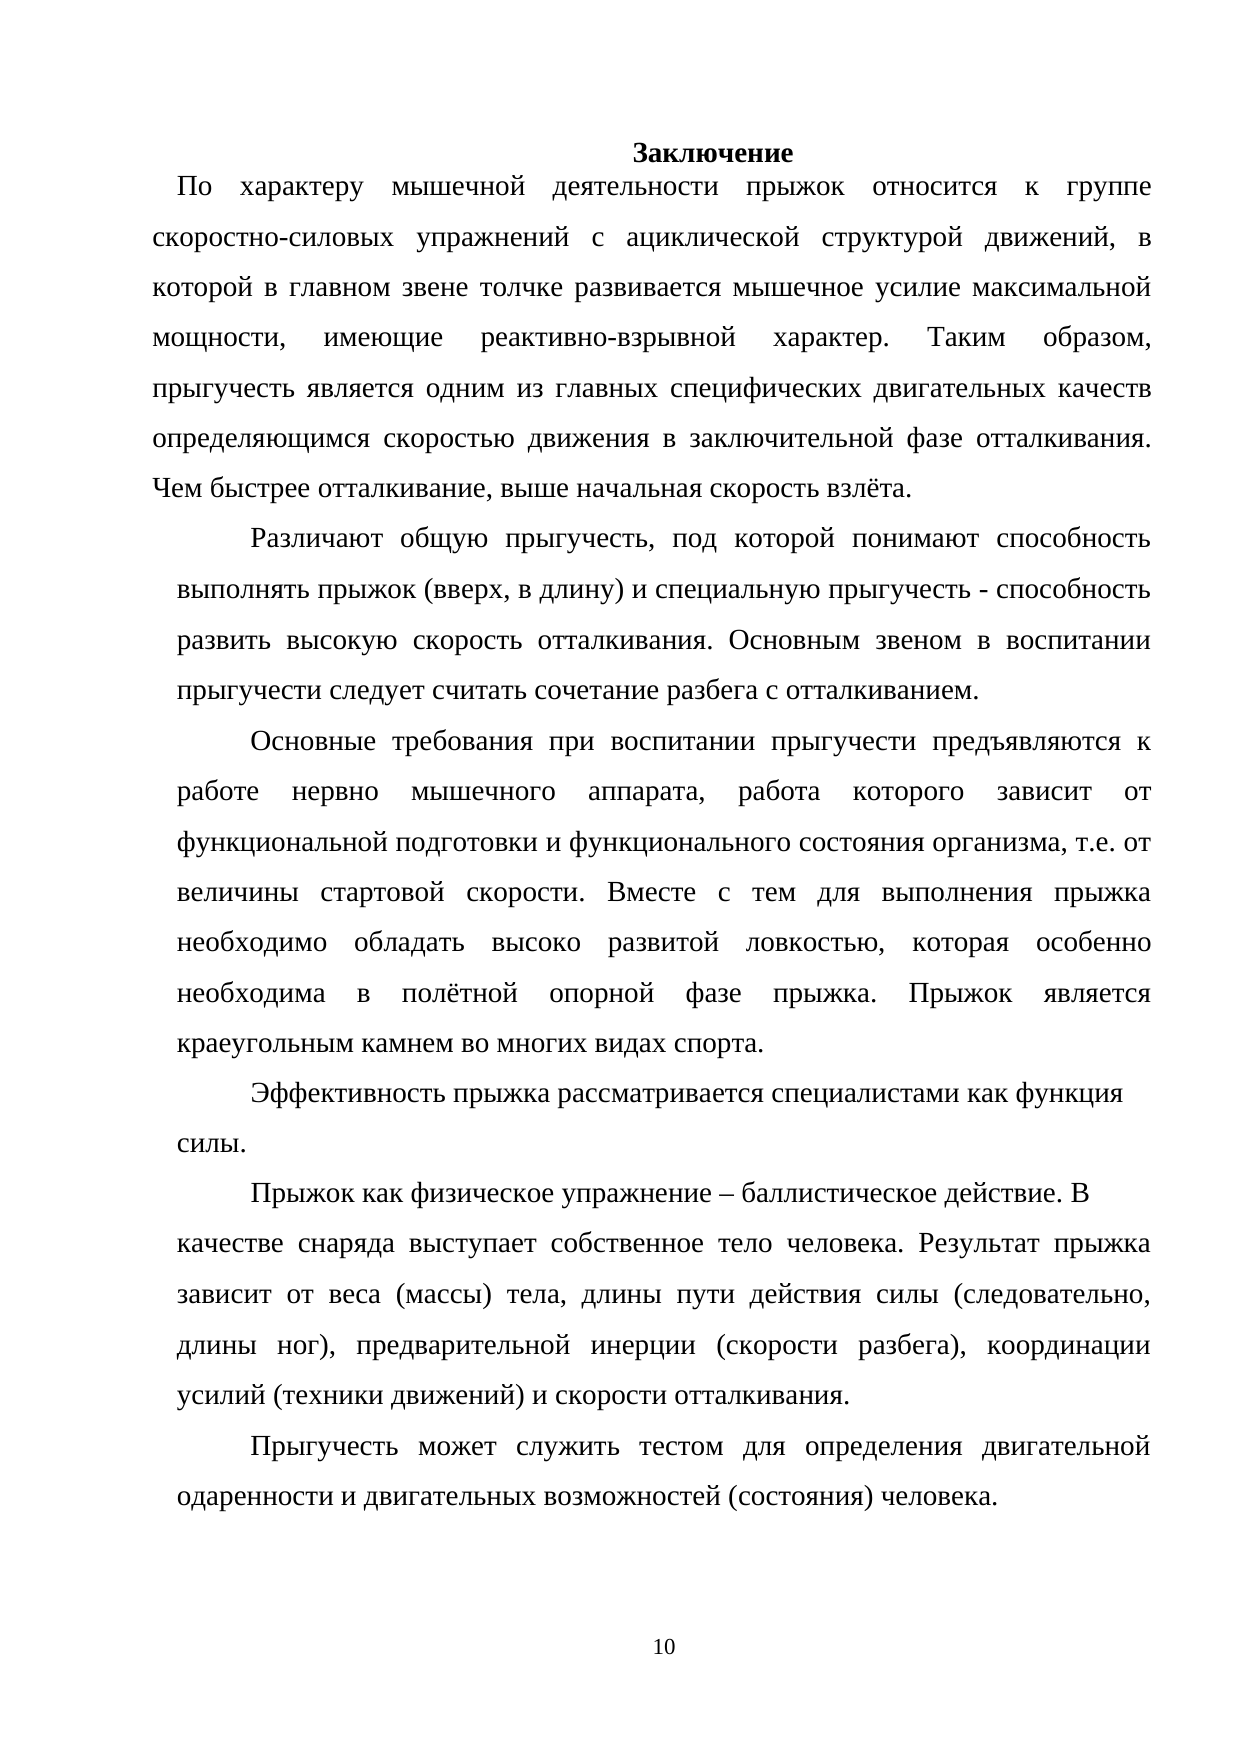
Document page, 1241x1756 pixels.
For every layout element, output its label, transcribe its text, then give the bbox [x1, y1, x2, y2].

text По характеру мышечной деятельности прыжок относится к группе скоростно-силовых упражнений с ациклической структурой движений, в которой в главном звене толчке развивается мышечное усилие максимальной мощности, имеющие реактивно-взрывной характер. Таким образом, прыгучесть является одним из главных специфических двигательных качеств определяющимся скоростью движения в заключительной фазе отталкивания. Чем быстрее отталкивание, выше начальная скорость взлёта. [152, 168, 1153, 504]
text Прыжок как физическое упражнение – баллистическое действие. В [250, 1176, 1176, 1209]
text Различают общую прыгучесть, под которой понимают способность выполнять прыжок (вверх, в длину) и специальную прыгучесть - способность развить высокую скорость отталкивания. Основным звеном в воспитании прыгучести следует считать сочетание разбега с отталкиванием. [177, 521, 1152, 706]
text силы. [177, 1126, 1176, 1159]
subtitle Заключение [250, 135, 1176, 168]
text Эффективность прыжка рассматривается специалистами как функция [250, 1075, 1176, 1109]
text Прыгучесть может служить тестом для определения двигательной одаренности и двигательных возможностей (состояния) человека. [177, 1428, 1151, 1511]
text Основные требования при воспитании прыгучести предъявляются к работе нервно мышечного аппарата, работа которого зависит от функциональной подготовки и функционального состояния организма, т.е. от величины стартовой скорости. Вместе с тем для выполнения прыжка необходимо обладать высоко развитой ловкостью, которая особенно необходима в полётной опорной фазе прыжка. Прыжок является краеугольным камнем во многих видах спорта. [177, 723, 1152, 1058]
text качестве снаряда выступает собственное тело человека. Результат прыжка зависит от веса (массы) тела, длины пути действия силы (следовательно, длины ног), предварительной инерции (скорости разбега), координации усилий (техники движений) и скорости отталкивания. [177, 1226, 1152, 1411]
